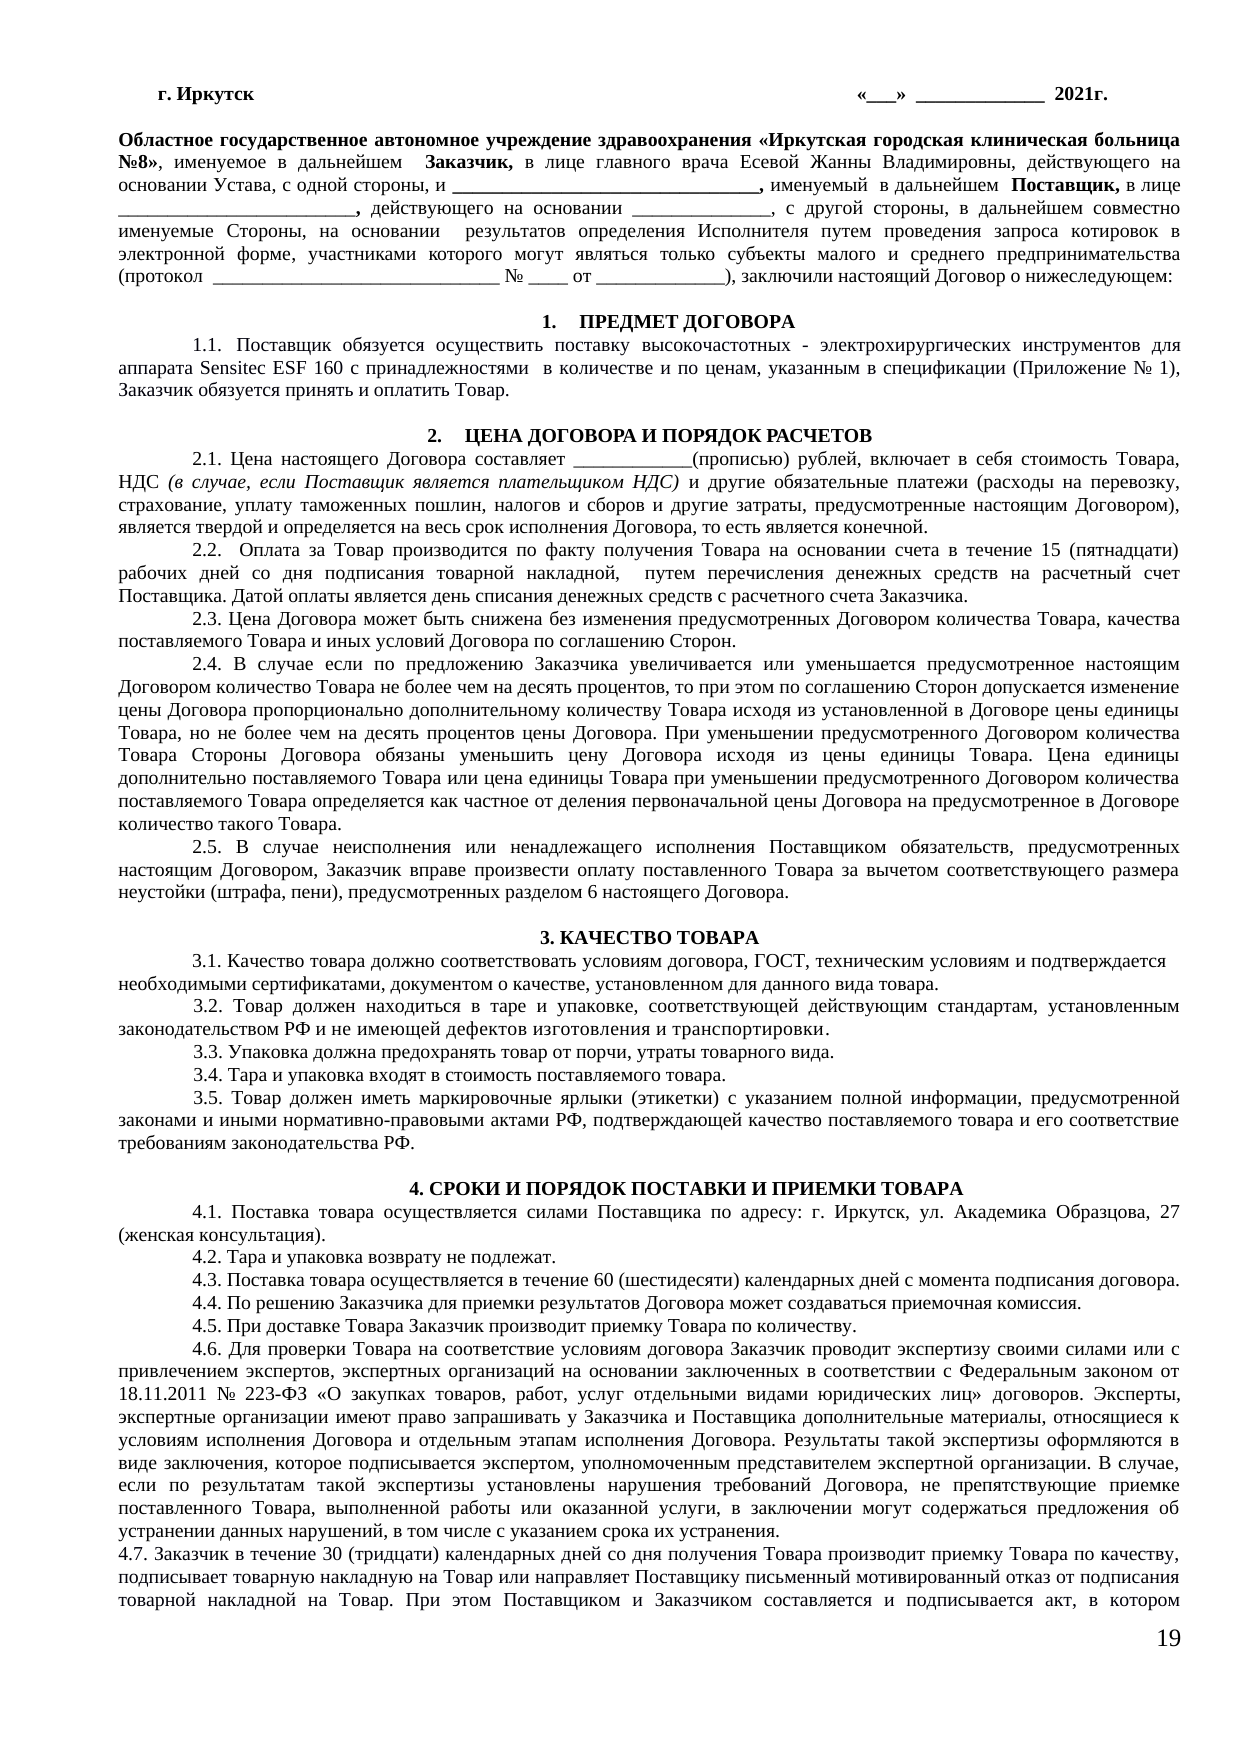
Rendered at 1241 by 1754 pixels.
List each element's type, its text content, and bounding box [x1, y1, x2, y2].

list Поставщик обязуется осуществить поставку высокочастотных - электрохирургических инструментов для аппарата Sensitec ESF 160 с принадлежностями в количестве и по ценам, указанным в спецификации (Приложение № 1), Заказчик обязуется принять и оплатить Товар. [118, 333, 1181, 401]
text 4.1. Поставка товара осуществляется силами Поставщика по адресу: г. Иркутск, ул. Академика Образцова, 27 (женская консультация). [118, 1200, 1181, 1245]
text 3.1. Качество товара должно соответствовать условиям договора, ГОСТ, техническим условиям и подтверждается необходимыми сертификатами, документом о качестве, установленном для данного вида товара. [118, 949, 1168, 994]
text 3. КАЧЕСТВО ТОВАРА [118, 926, 1181, 949]
text 4.5. При доставке Товара Заказчик производит приемку Товара по количеству. [118, 1314, 1182, 1337]
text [118, 1542, 1181, 1610]
text 4.4. По решению Заказчика для приемки результатов Договора может создаваться приемочная комиссия. [118, 1291, 1182, 1314]
text 2.2. Оплата за Товар производится по факту получения Товара на основании счета в течение 15 (пятнадцати) рабочих дней со дня подписания товарной накладной, путем перечисления денежных средств на расчетный счет Поставщика. Датой оплаты является день списания денежных средств с расчетного счета Заказчика. [118, 538, 1181, 607]
text 3.3. Упаковка должна предохранять товар от порчи, утраты товарного вида. [118, 1040, 1181, 1063]
text 2.1. Цена настоящего Договора составляет ____________(прописью) рублей, включает в себя стоимость Товара, НДС (в случае, если Поставщик является плательщиком НДС) и другие обязательные платежи (расходы на перевозку, страхование, уплату таможенных пошлин, налогов и сборов и другие затраты, предусмотренные настоящим Договором), является твердой и определяется на весь срок исполнения Договора, то есть является конечной. [118, 447, 1181, 538]
text Областное государственное автономное учреждение здравоохранения «Иркутская городская клиническая больница №8», именуемое в дальнейшем Заказчик, в лице главного врача Есевой Жанны Владимировны, действующего на основании Устава, с одной стороны, и _______________________________, именуемый в дальнейшем Поставщик, в лице ________________________, действующего на основании ______________, с другой стороны, в дальнейшем совместно именуемые Стороны, на основании результатов определения Исполнителя путем проведения запроса котировок в электронной форме, участниками которого могут являться только субъекты малого и среднего предпринимательства (протокол _____________________________ № ____ от _____________), заключили настоящий Договор о нижеследующем: [118, 127, 1181, 287]
subtitle ЦЕНА ДОГОВОРА И ПОРЯДОК РАСЧЕТОВ [118, 424, 1181, 447]
text г. Иркутск «___» _____________ 2021г. [118, 82, 1181, 105]
text 2.5. В случае неисполнения или ненадлежащего исполнения Поставщиком обязательств, предусмотренных настоящим Договором, Заказчик вправе произвести оплату поставленного Товара за вычетом соответствующего размера неустойки (штрафа, пени), предусмотренных разделом 6 настоящего Договора. [118, 835, 1181, 903]
list ПРЕДМЕТ ДОГОВОРА [156, 310, 1181, 333]
text 2.3. Цена Договора может быть снижена без изменения предусмотренных Договором количества Товара, качества поставляемого Товара и иных условий Договора по соглашению Сторон. [118, 607, 1181, 652]
text 4. СРОКИ И ПОРЯДОК ПОСТАВКИ И ПРИЕМКИ ТОВАРА [118, 1177, 1181, 1200]
text 4.6. Для проверки Товара на соответствие условиям договора Заказчик проводит экспертизу своими силами или с привлечением экспертов, экспертных организаций на основании заключенных в соответствии с Федеральным законом от 18.11.2011 № 223-ФЗ «О закупках товаров, работ, услуг отдельными видами юридических лиц» договоров. Эксперты, экспертные организации имеют право запрашивать у Заказчика и Поставщика дополнительные материалы, относящиеся к условиям исполнения Договора и отдельным этапам исполнения Договора. Результаты такой экспертизы оформляются в виде заключения, которое подписывается экспертом, уполномоченным представителем экспертной организации. В случае, если по результатам такой экспертизы установлены нарушения требований Договора, не препятствующие приемке поставленного Товара, выполненной работы или оказанной услуги, в заключении могут содержаться предложения об устранении данных нарушений, в том числе с указанием срока их устранения. [118, 1337, 1181, 1542]
text 2.4. В случае если по предложению Заказчика увеличивается или уменьшается предусмотренное настоящим Договором количество Товара не более чем на десять процентов, то при этом по соглашению Сторон допускается изменение цены Договора пропорционально дополнительному количеству Товара исходя из установленной в Договоре цены единицы Товара, но не более чем на десять процентов цены Договора. При уменьшении предусмотренного Договором количества Товара Стороны Договора обязаны уменьшить цену Договора исходя из цены единицы Товара. Цена единицы дополнительно поставляемого Товара или цена единицы Товара при уменьшении предусмотренного Договором количества поставляемого Товара определяется как частное от деления первоначальной цены Договора на предусмотренное в Договоре количество такого Товара. [118, 652, 1181, 835]
text 3.2. Товар должен находиться в таре и упаковке, соответствующей действующим стандартам, установленным законодательством РФ и не имеющей дефектов изготовления и транспортировки. [118, 994, 1181, 1040]
text 3.5. Товар должен иметь маркировочные ярлыки (этикетки) с указанием полной информации, предусмотренной законами и иными нормативно-правовыми актами РФ, подтверждающей качество поставляемого товара и его соответствие требованиям законодательства РФ. [118, 1086, 1181, 1154]
text 3.4. Тара и упаковка входят в стоимость поставляемого товара. [118, 1063, 1181, 1086]
text 4.3. Поставка товара осуществляется в течение 60 (шестидесяти) календарных дней с момента подписания договора. [118, 1268, 1181, 1291]
text 4.2. Тара и упаковка возврату не подлежат. [118, 1245, 1181, 1268]
